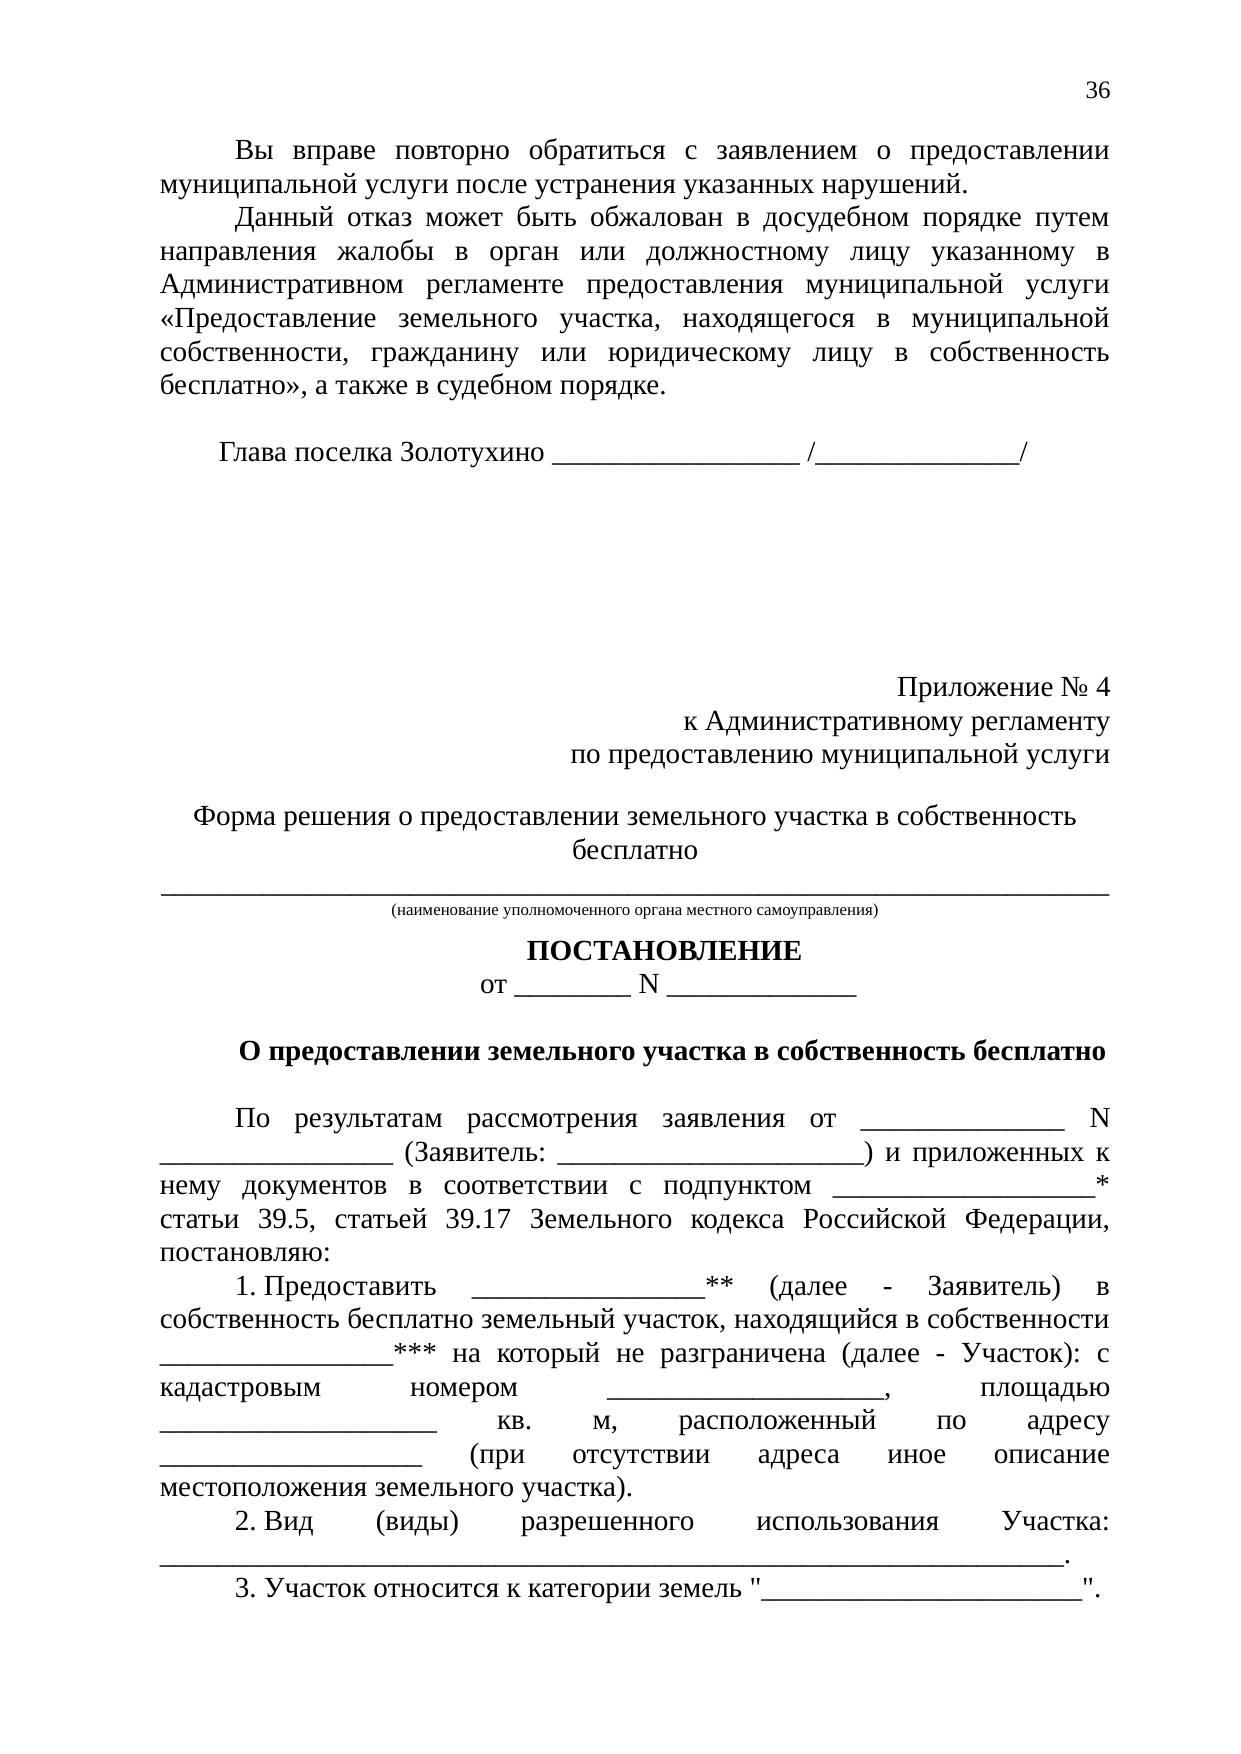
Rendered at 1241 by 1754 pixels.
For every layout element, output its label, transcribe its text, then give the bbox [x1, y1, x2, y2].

text 2. Вид (виды) разрешенного использования Участка: ______________________________________________________________. [159, 1503, 1110, 1570]
text Приложение № 4 [159, 669, 1110, 703]
text Форма решения о предоставлении земельного участка в собственность бесплатно _________________________________________________________________ (наименование уполномоченного органа местного самоуправления) [159, 798, 1110, 933]
text 1. Предоставить ________________** (далее - Заявитель) в собственность бесплатно земельный участок, находящийся в собственности ________________*** на который не разграничена (далее - Участок): с кадастровым номером ___________________, площадью ___________________ кв. м, расположенный по адресу __________________ (при отсутствии адреса иное описание местоположения земельного участка). [159, 1268, 1110, 1503]
text ПОСТАНОВЛЕНИЕ [159, 933, 1110, 966]
text 3. Участок относится к категории земель "______________________". [159, 1570, 1110, 1603]
text Вы вправе повторно обратиться с заявлением о предоставлении муниципальной услуги после устранения указанных нарушений. [159, 132, 1110, 199]
text по предоставлению муниципальной услуги [159, 736, 1110, 770]
text от ________ N _____________ [159, 966, 1110, 1000]
text О предоставлении земельного участка в собственность бесплатно [159, 1033, 1110, 1067]
text По результатам рассмотрения заявления от ______________ N ________________ (Заявитель: _____________________) и приложенных к нему документов в соответствии с подпунктом __________________* статьи 39.5, статьей 39.17 Земельного кодекса Российской Федерации, постановляю: [159, 1100, 1110, 1268]
text Глава поселка Золотухино _________________ /______________/ [159, 434, 1110, 468]
text к Административному регламенту [159, 703, 1110, 736]
text Данный отказ может быть обжалован в досудебном порядке путем направления жалобы в орган или должностному лицу указанному в Административном регламенте предоставления муниципальной услуги «Предоставление земельного участка, находящегося в муниципальной собственности, гражданину или юридическому лицу в собственность бесплатно», а также в судебном порядке. [159, 199, 1110, 401]
